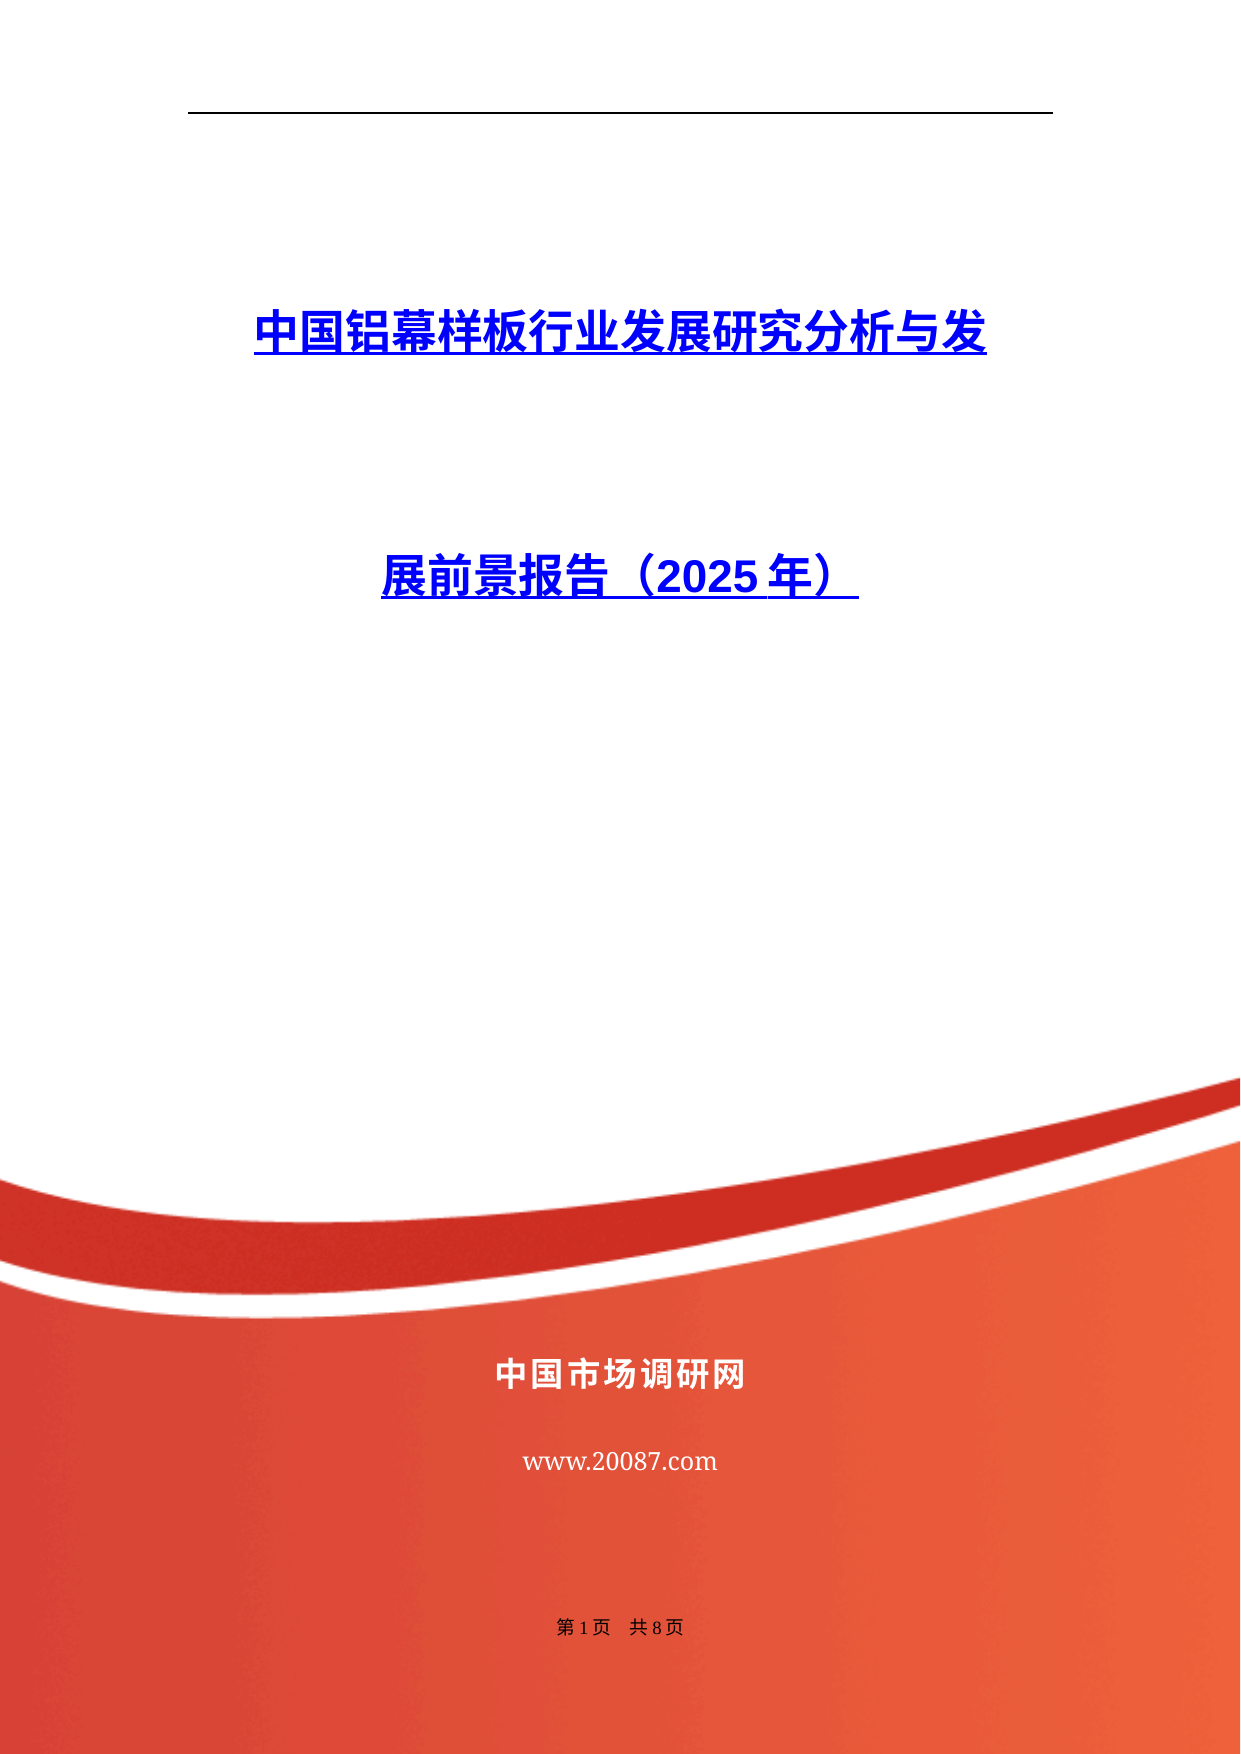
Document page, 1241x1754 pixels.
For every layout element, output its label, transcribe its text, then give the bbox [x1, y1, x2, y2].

subtitle 中国市场调研网 [187, 1339, 1053, 1404]
picture [0, 1006, 1241, 1754]
text www.20087.com [187, 1428, 1053, 1493]
table_header 中国铝幕样板行业发展研究分析与发展前景报告（2025年） [188, 207, 1053, 773]
